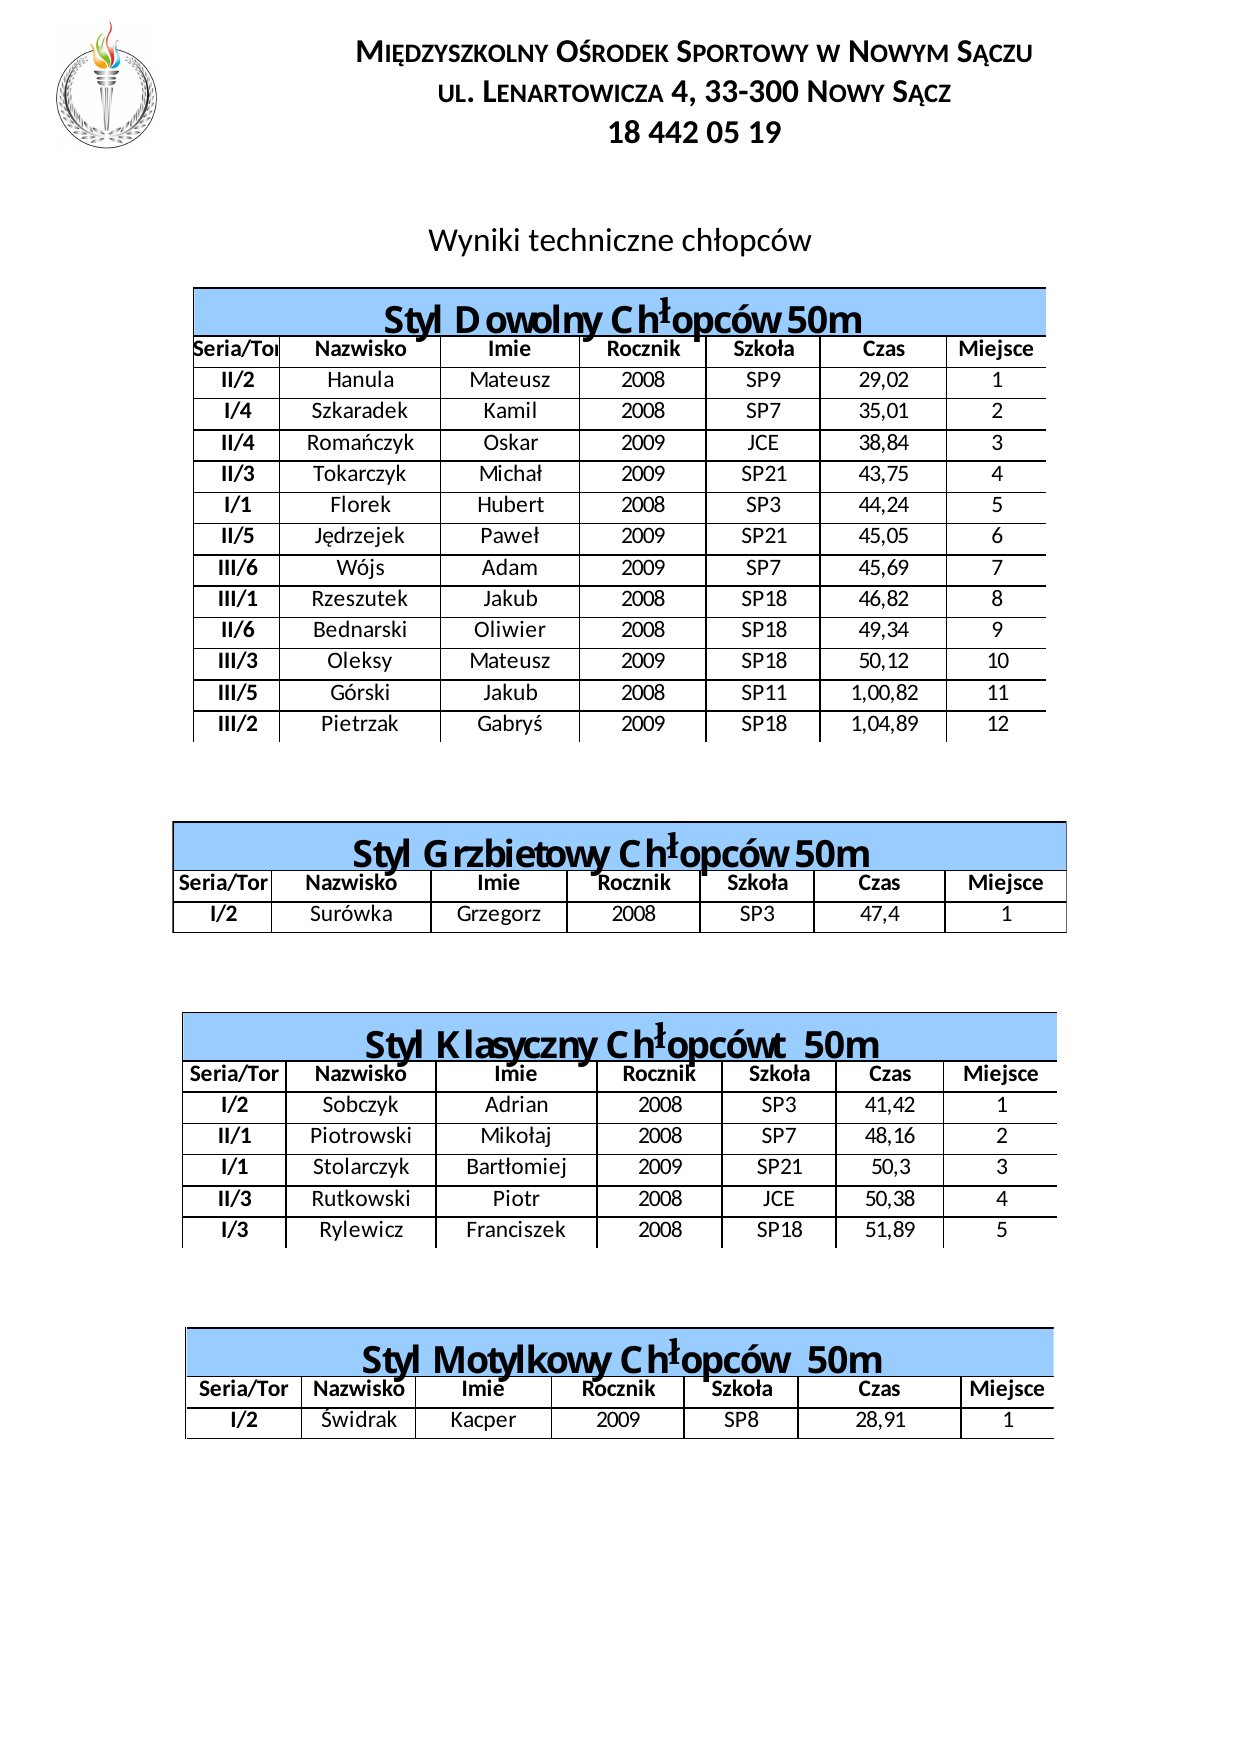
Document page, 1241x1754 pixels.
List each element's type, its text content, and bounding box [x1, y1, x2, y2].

text Wyniki techniczne chłopców [59, 219, 1181, 260]
picture [54, 20, 158, 149]
